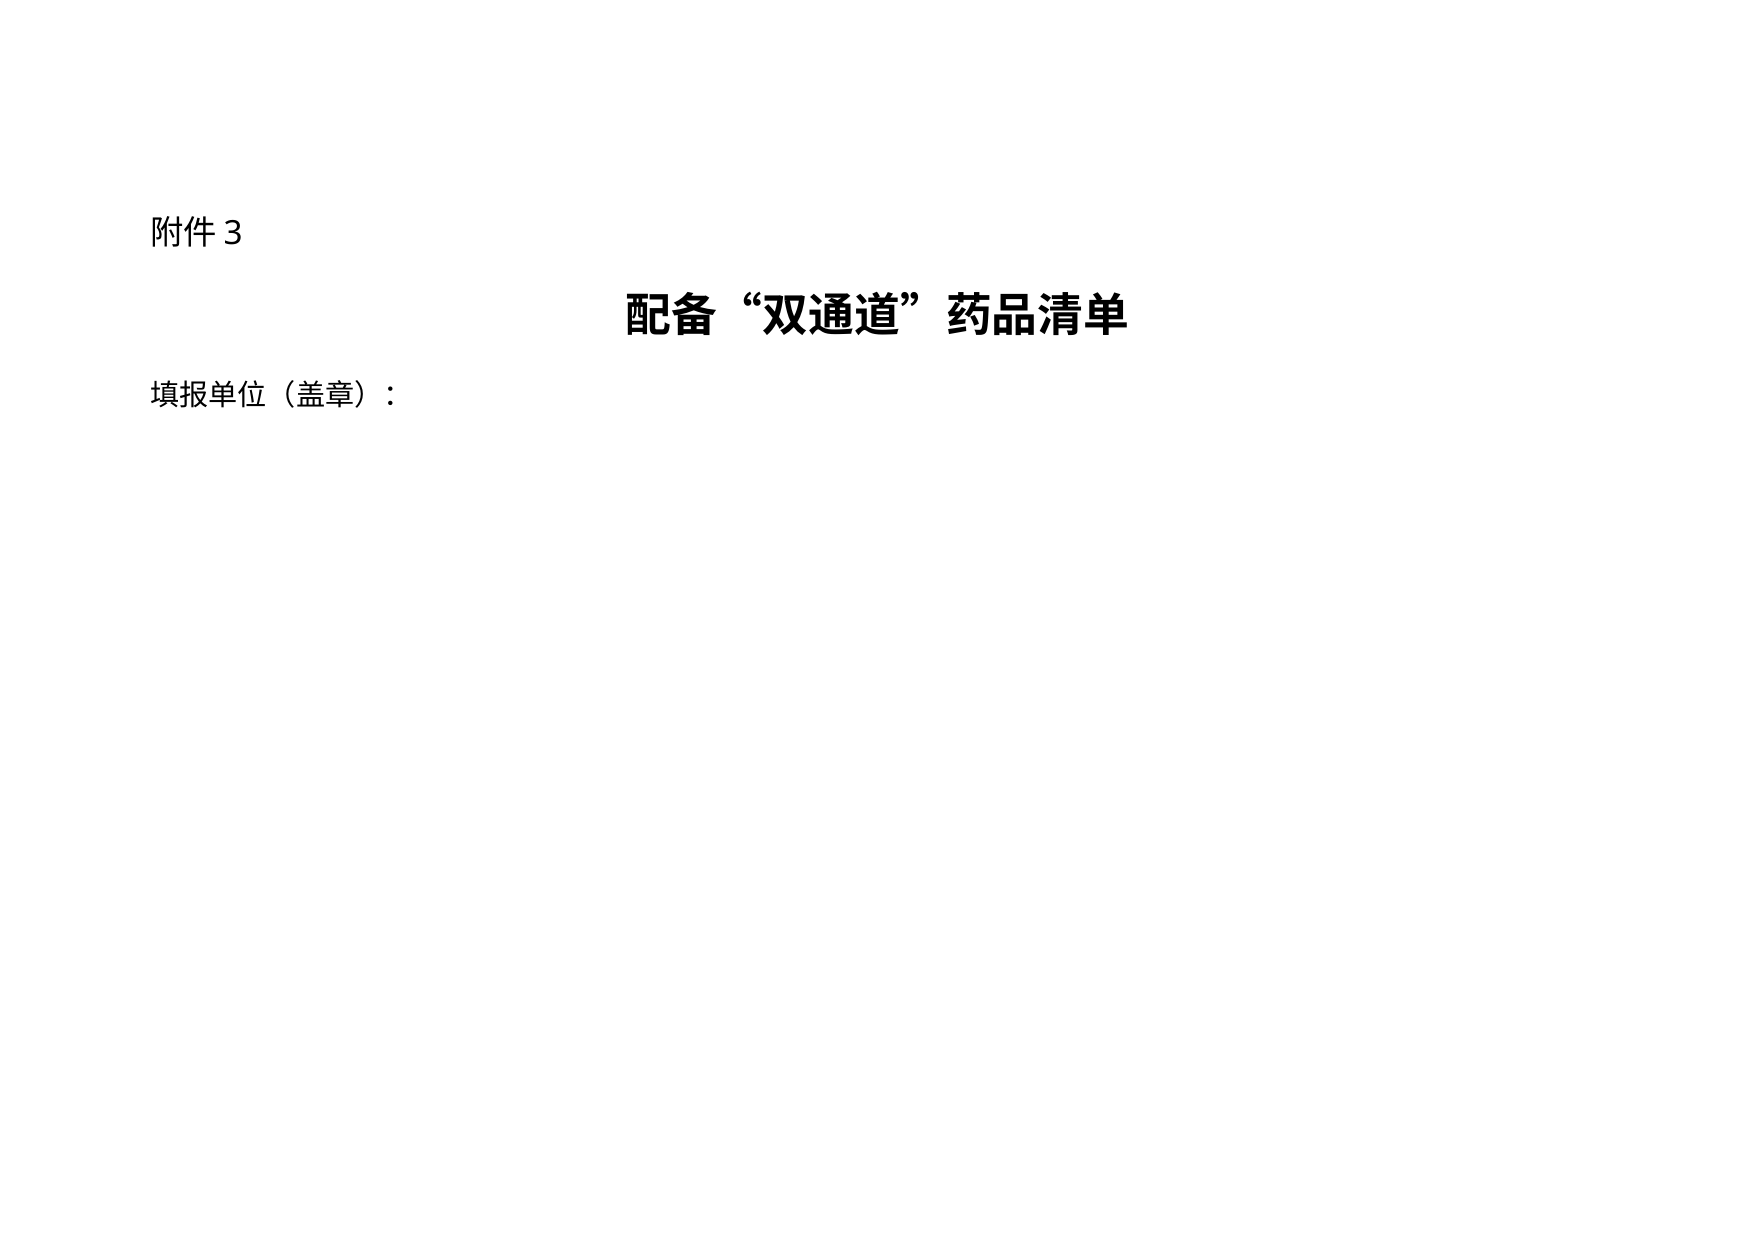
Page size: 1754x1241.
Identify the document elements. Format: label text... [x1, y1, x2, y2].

text 附件3 [150, 198, 1574, 263]
text 配备“双通道”药品清单 [150, 263, 1604, 360]
text 填报单位（盖章）： [150, 360, 1604, 425]
